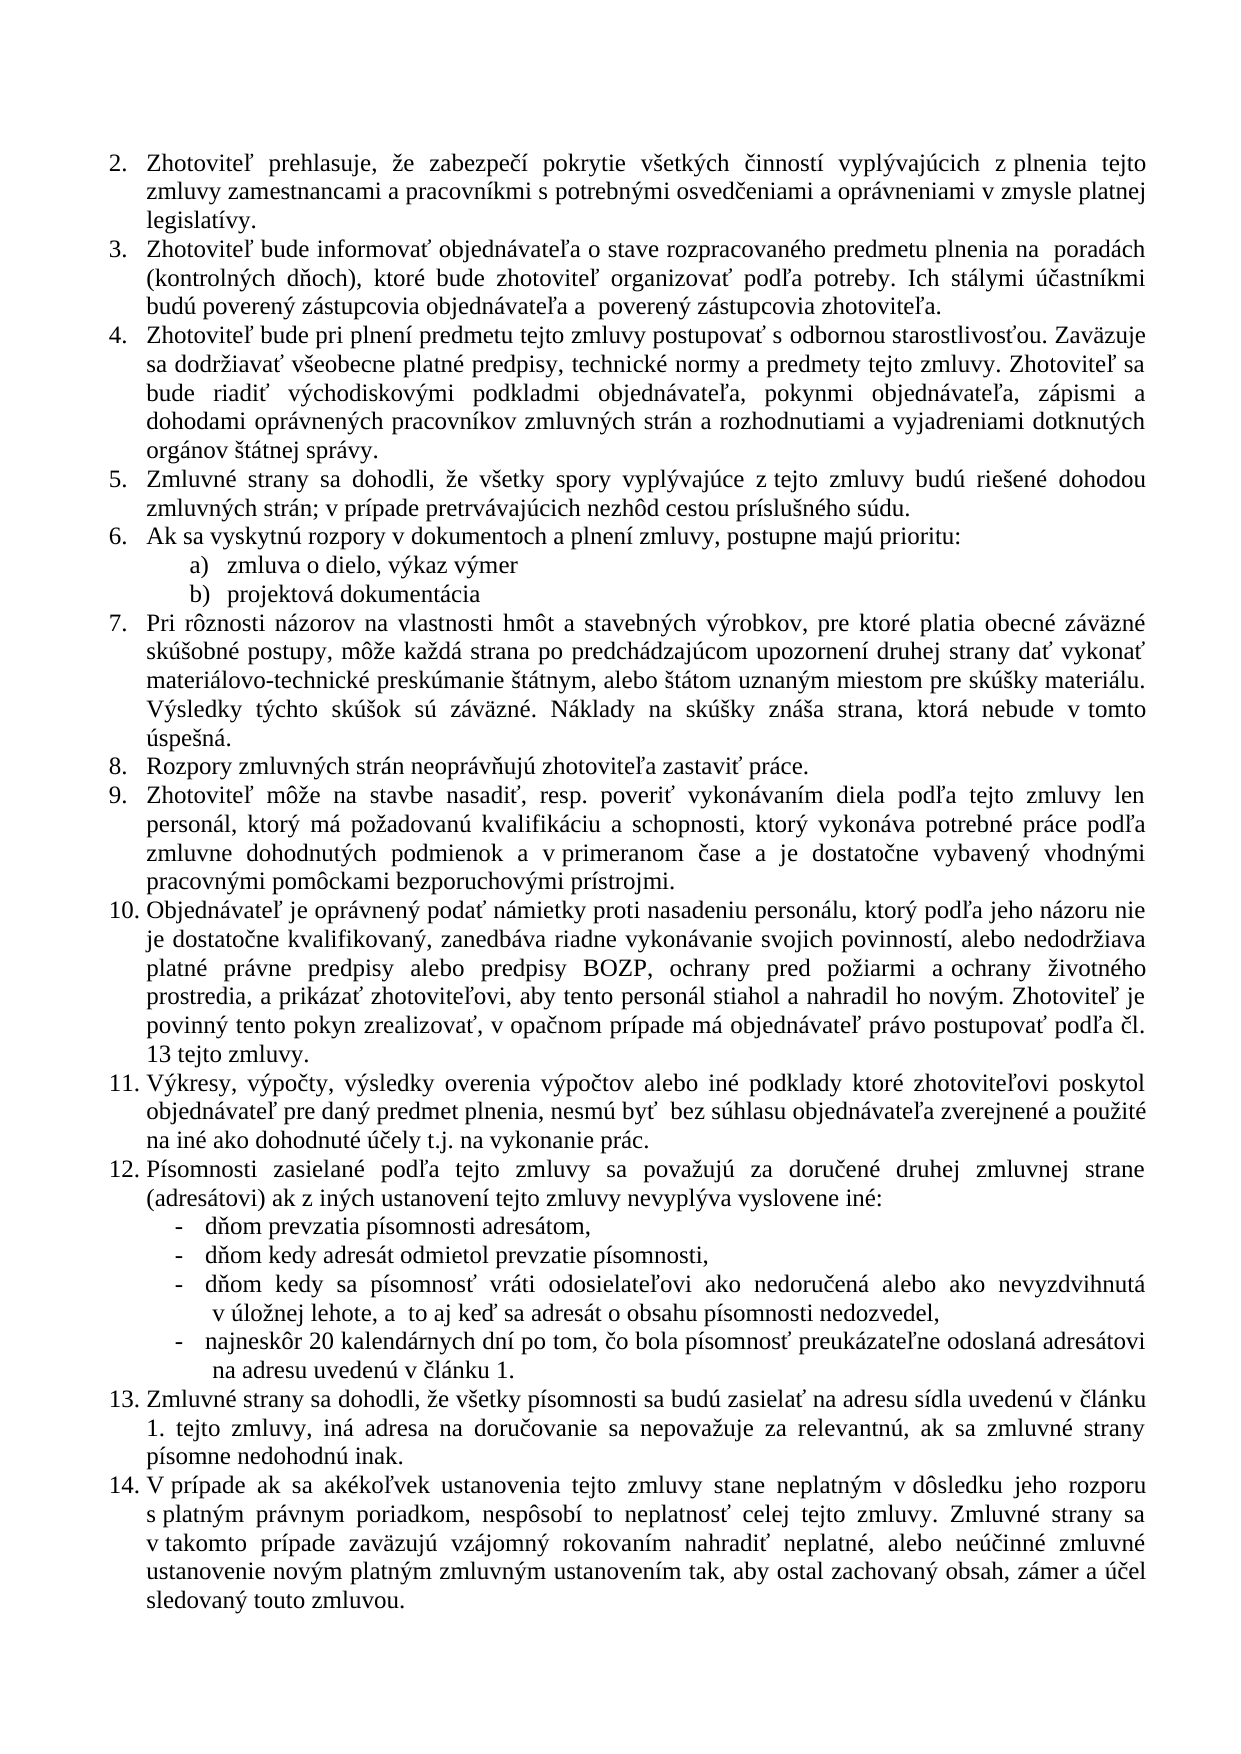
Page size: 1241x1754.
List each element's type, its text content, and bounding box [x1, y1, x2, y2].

list najneskôr 20 kalendárnych dní po tom, čo bola písomnosť preukázateľne odoslaná adresátovi na adresu uvedenú v článku 1. [174, 1326, 1146, 1384]
list Zmluvné strany sa dohodli, že všetky spory vyplývajúce z tejto zmluvy budú riešené dohodou zmluvných strán; v prípade pretrvávajúcich nezhôd cestou príslušného súdu. [109, 464, 1146, 521]
list dňom kedy sa písomnosť vráti odosielateľovi ako nedoručená alebo ako nevyzdvihnutá v úložnej lehote, a to aj keď sa adresát o obsahu písomnosti nedozvedel, [174, 1269, 1146, 1326]
list Výkresy, výpočty, výsledky overenia výpočtov alebo iné podklady ktoré zhotoviteľovi poskytol objednávateľ pre daný predmet plnenia, nesmú byť bez súhlasu objednávateľa zverejnené a použité na iné ako dohodnuté účely t.j. na vykonanie prác. [109, 1068, 1146, 1154]
list Rozpory zmluvných strán neoprávňujú zhotoviteľa zastaviť práce. [109, 751, 1146, 780]
list Objednávateľ je oprávnený podať námietky proti nasadeniu personálu, ktorý podľa jeho názoru nie je dostatočne kvalifikovaný, zanedbáva riadne vykonávanie svojich povinností, alebo nedodržiava platné právne predpisy alebo predpisy BOZP, ochrany pred požiarmi a ochrany životného prostredia, a prikázať zhotoviteľovi, aby tento personál stiahol a nahradil ho novým. Zhotoviteľ je povinný tento pokyn zrealizovať, v opačnom prípade má objednávateľ právo postupovať podľa čl. 13 tejto zmluvy. [109, 895, 1146, 1068]
list Zmluvné strany sa dohodli, že všetky písomnosti sa budú zasielať na adresu sídla uvedenú v článku 1. tejto zmluvy, iná adresa na doručovanie sa nepovažuje za relevantnú, ak sa zmluvné strany písomne nedohodnú inak. [109, 1384, 1146, 1470]
list zmluva o dielo, výkaz výmer [189, 550, 1146, 579]
list Zhotoviteľ bude informovať objednávateľa o stave rozpracovaného predmetu plnenia na poradách (kontrolných dňoch), ktoré bude zhotoviteľ organizovať podľa potreby. Ich stálymi účastníkmi budú poverený zástupcovia objednávateľa a poverený zástupcovia zhotoviteľa. [109, 234, 1146, 320]
list Zhotoviteľ môže na stavbe nasadiť, resp. poveriť vykonávaním diela podľa tejto zmluvy len personál, ktorý má požadovanú kvalifikáciu a schopnosti, ktorý vykonáva potrebné práce podľa zmluvne dohodnutých podmienok a v primeranom čase a je dostatočne vybavený vhodnými pracovnými pomôckami bezporuchovými prístrojmi. [109, 780, 1146, 895]
list dňom kedy adresát odmietol prevzatie písomnosti, [174, 1240, 1146, 1269]
list Zhotoviteľ bude pri plnení predmetu tejto zmluvy postupovať s odbornou starostlivosťou. Zaväzuje sa dodržiavať všeobecne platné predpisy, technické normy a predmety tejto zmluvy. Zhotoviteľ sa bude riadiť východiskovými podkladmi objednávateľa, pokynmi objednávateľa, zápismi a dohodami oprávnených pracovníkov zmluvných strán a rozhodnutiami a vyjadreniami dotknutých orgánov štátnej správy. [109, 320, 1146, 464]
list Zhotoviteľ prehlasuje, že zabezpečí pokrytie všetkých činností vyplývajúcich z plnenia tejto zmluvy zamestnancami a pracovníkmi s potrebnými osvedčeniami a oprávneniami v zmysle platnej legislatívy. [109, 148, 1146, 234]
list Pri rôznosti názorov na vlastnosti hmôt a stavebných výrobkov, pre ktoré platia obecné záväzné skúšobné postupy, môže každá strana po predchádzajúcom upozornení druhej strany dať vykonať materiálovo-technické preskúmanie štátnym, alebo štátom uznaným miestom pre skúšky materiálu. Výsledky týchto skúšok sú záväzné. Náklady na skúšky znáša strana, ktorá nebude v tomto úspešná. [109, 608, 1146, 751]
list projektová dokumentácia [189, 579, 1146, 608]
list Ak sa vyskytnú rozpory v dokumentoch a plnení zmluvy, postupne majú prioritu: [109, 521, 1146, 550]
list dňom prevzatia písomnosti adresátom, [174, 1211, 1146, 1240]
list Písomnosti zasielané podľa tejto zmluvy sa považujú za doručené druhej zmluvnej strane (adresátovi) ak z iných ustanovení tejto zmluvy nevyplýva vyslovene iné: [109, 1154, 1146, 1211]
list V prípade ak sa akékoľvek ustanovenia tejto zmluvy stane neplatným v dôsledku jeho rozporu s platným právnym poriadkom, nespôsobí to neplatnosť celej tejto zmluvy. Zmluvné strany sa v takomto prípade zaväzujú vzájomný rokovaním nahradiť neplatné, alebo neúčinné zmluvné ustanovenie novým platným zmluvným ustanovením tak, aby ostal zachovaný obsah, zámer a účel sledovaný touto zmluvou. [109, 1470, 1146, 1614]
